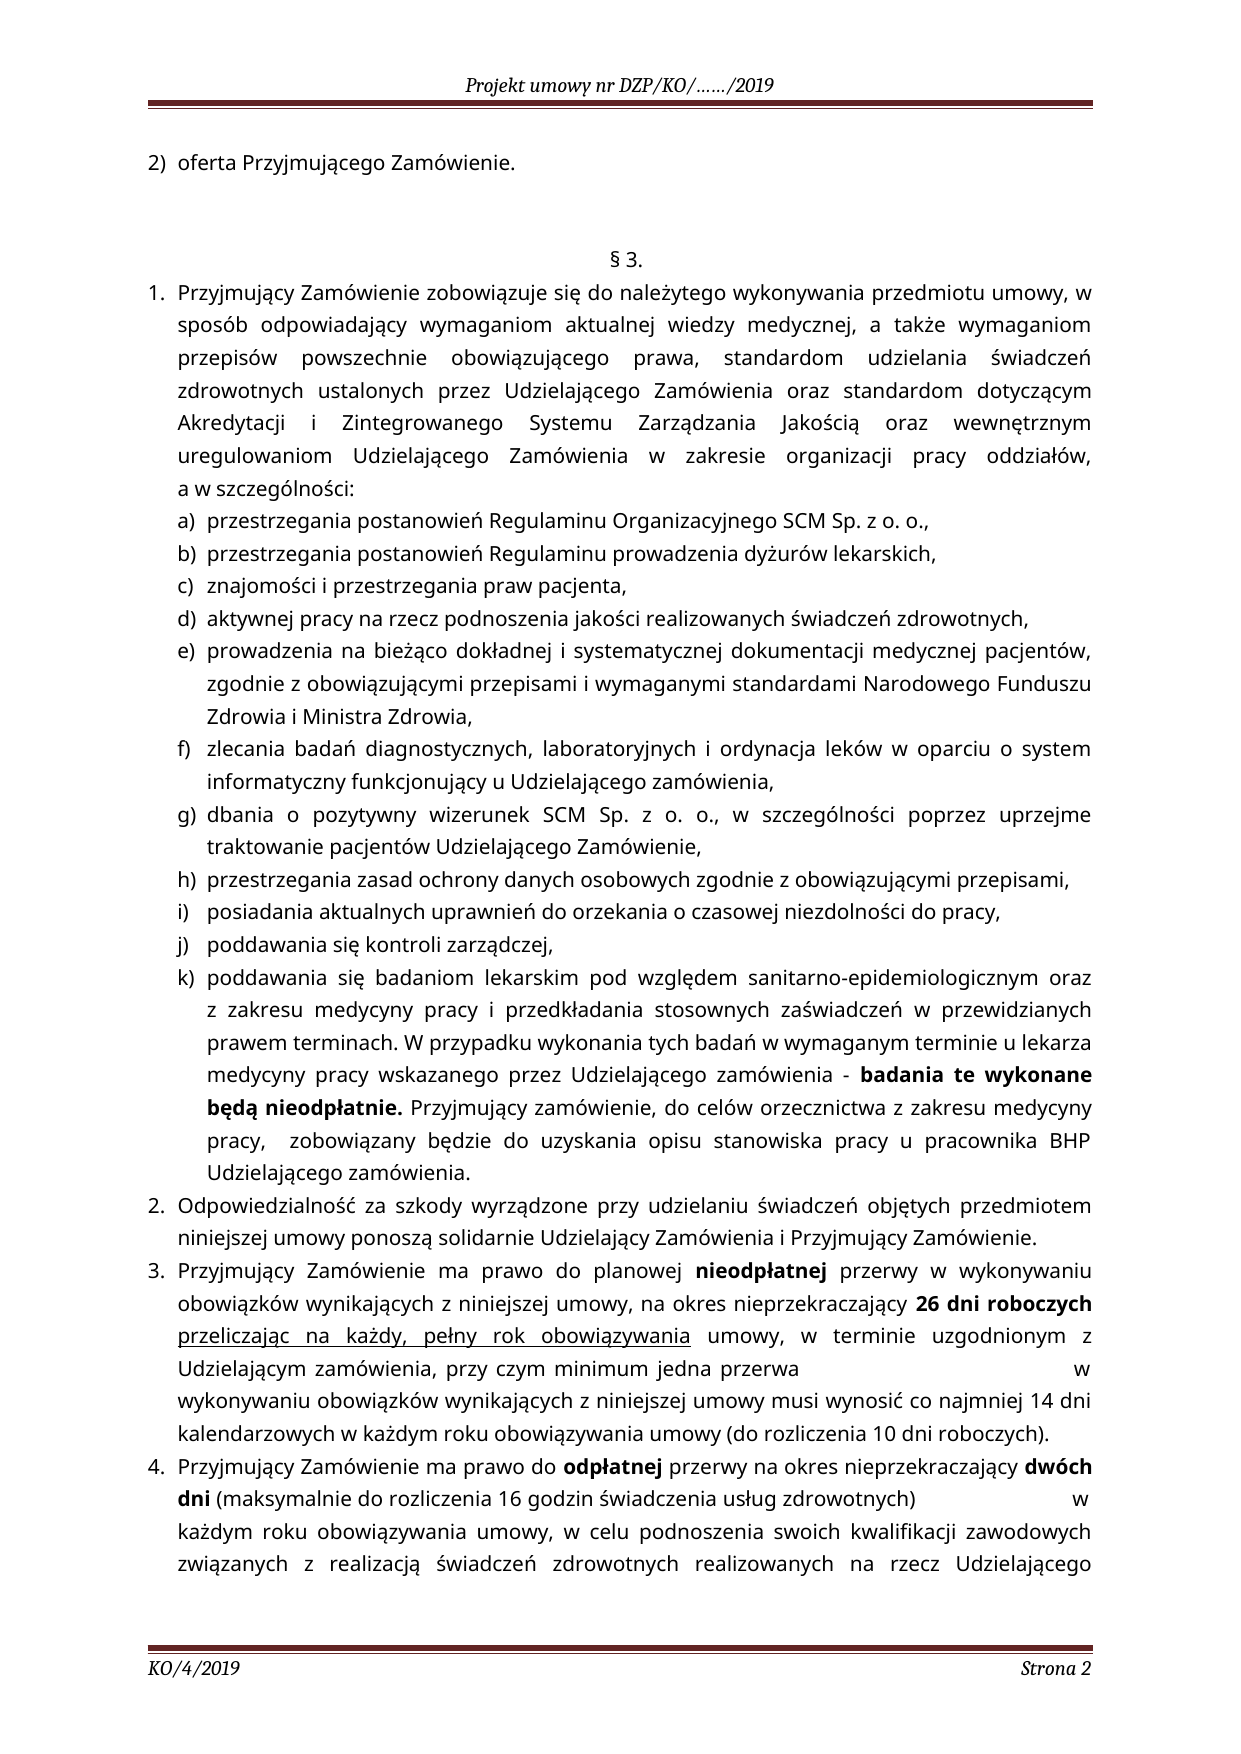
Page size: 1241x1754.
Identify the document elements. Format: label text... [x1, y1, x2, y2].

list poddawania się badaniom lekarskim pod względem sanitarno-epidemiologicznym oraz z zakresu medycyny pracy i przedkładania stosownych zaświadczeń w przewidzianych prawem terminach. W przypadku wykonania tych badań w wymaganym terminie u lekarza medycyny pracy wskazanego przez Udzielającego zamówienia - badania te wykonane będą nieodpłatnie. Przyjmujący zamówienie, do celów orzecznictwa z zakresu medycyny pracy, zobowiązany będzie do uzyskania opisu stanowiska pracy u pracownika BHP Udzielającego zamówienia. [177, 963, 1093, 1187]
list posiadania aktualnych uprawnień do orzekania o czasowej niezdolności do pracy, [177, 897, 1093, 926]
list dbania o pozytywny wizerunek SCM Sp. z o. o., w szczególności poprzez uprzejme traktowanie pacjentów Udzielającego Zamówienie, [177, 800, 1093, 861]
list przestrzegania zasad ochrony danych osobowych zgodnie z obowiązującymi przepisami, [177, 865, 1093, 893]
list Odpowiedzialność za szkody wyrządzone przy udzielaniu świadczeń objętych przedmiotem niniejszej umowy ponoszą solidarnie Udzielający Zamówienia i Przyjmujący Zamówienie. [148, 1191, 1093, 1252]
text § 3. [160, 245, 1093, 274]
list Przyjmujący Zamówienie zobowiązuje się do należytego wykonywania przedmiotu umowy, w sposób odpowiadający wymaganiom aktualnej wiedzy medycznej, a także wymaganiom przepisów powszechnie obowiązującego prawa, standardom udzielania świadczeń zdrowotnych ustalonych przez Udzielającego Zamówienia oraz standardom dotyczącym Akredytacji i Zintegrowanego Systemu Zarządzania Jakością oraz wewnętrznym uregulowaniom Udzielającego Zamówienia w zakresie organizacji pracy oddziałów, a w szczególności: [148, 278, 1093, 502]
list przestrzegania postanowień Regulaminu prowadzenia dyżurów lekarskich, [177, 539, 1093, 567]
list Przyjmujący Zamówienie ma prawo do planowej nieodpłatnej przerwy w wykonywaniu obowiązków wynikających z niniejszej umowy, na okres nieprzekraczający 26 dni roboczych przeliczając na każdy, pełny rok obowiązywania umowy, w terminie uzgodnionym z Udzielającym zamówienia, przy czym minimum jedna przerwa w wykonywaniu obowiązków wynikających z niniejszej umowy musi wynosić co najmniej 14 dni kalendarzowych w każdym roku obowiązywania umowy (do rozliczenia 10 dni roboczych). [148, 1256, 1093, 1448]
list prowadzenia na bieżąco dokładnej i systematycznej dokumentacji medycznej pacjentów, zgodnie z obowiązującymi przepisami i wymaganymi standardami Narodowego Funduszu Zdrowia i Ministra Zdrowia, [177, 637, 1093, 730]
list przestrzegania postanowień Regulaminu Organizacyjnego SCM Sp. z o. o., [177, 506, 1093, 535]
text 2) oferta Przyjmującego Zamówienie. [148, 148, 1093, 176]
list poddawania się kontroli zarządczej, [177, 930, 1093, 958]
list znajomości i przestrzegania praw pacjenta, [177, 571, 1093, 600]
list zlecania badań diagnostycznych, laboratoryjnych i ordynacja leków w oparciu o system informatyczny funkcjonujący u Udzielającego zamówienia, [177, 734, 1093, 796]
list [148, 1452, 1093, 1578]
list aktywnej pracy na rzecz podnoszenia jakości realizowanych świadczeń zdrowotnych, [177, 604, 1093, 632]
